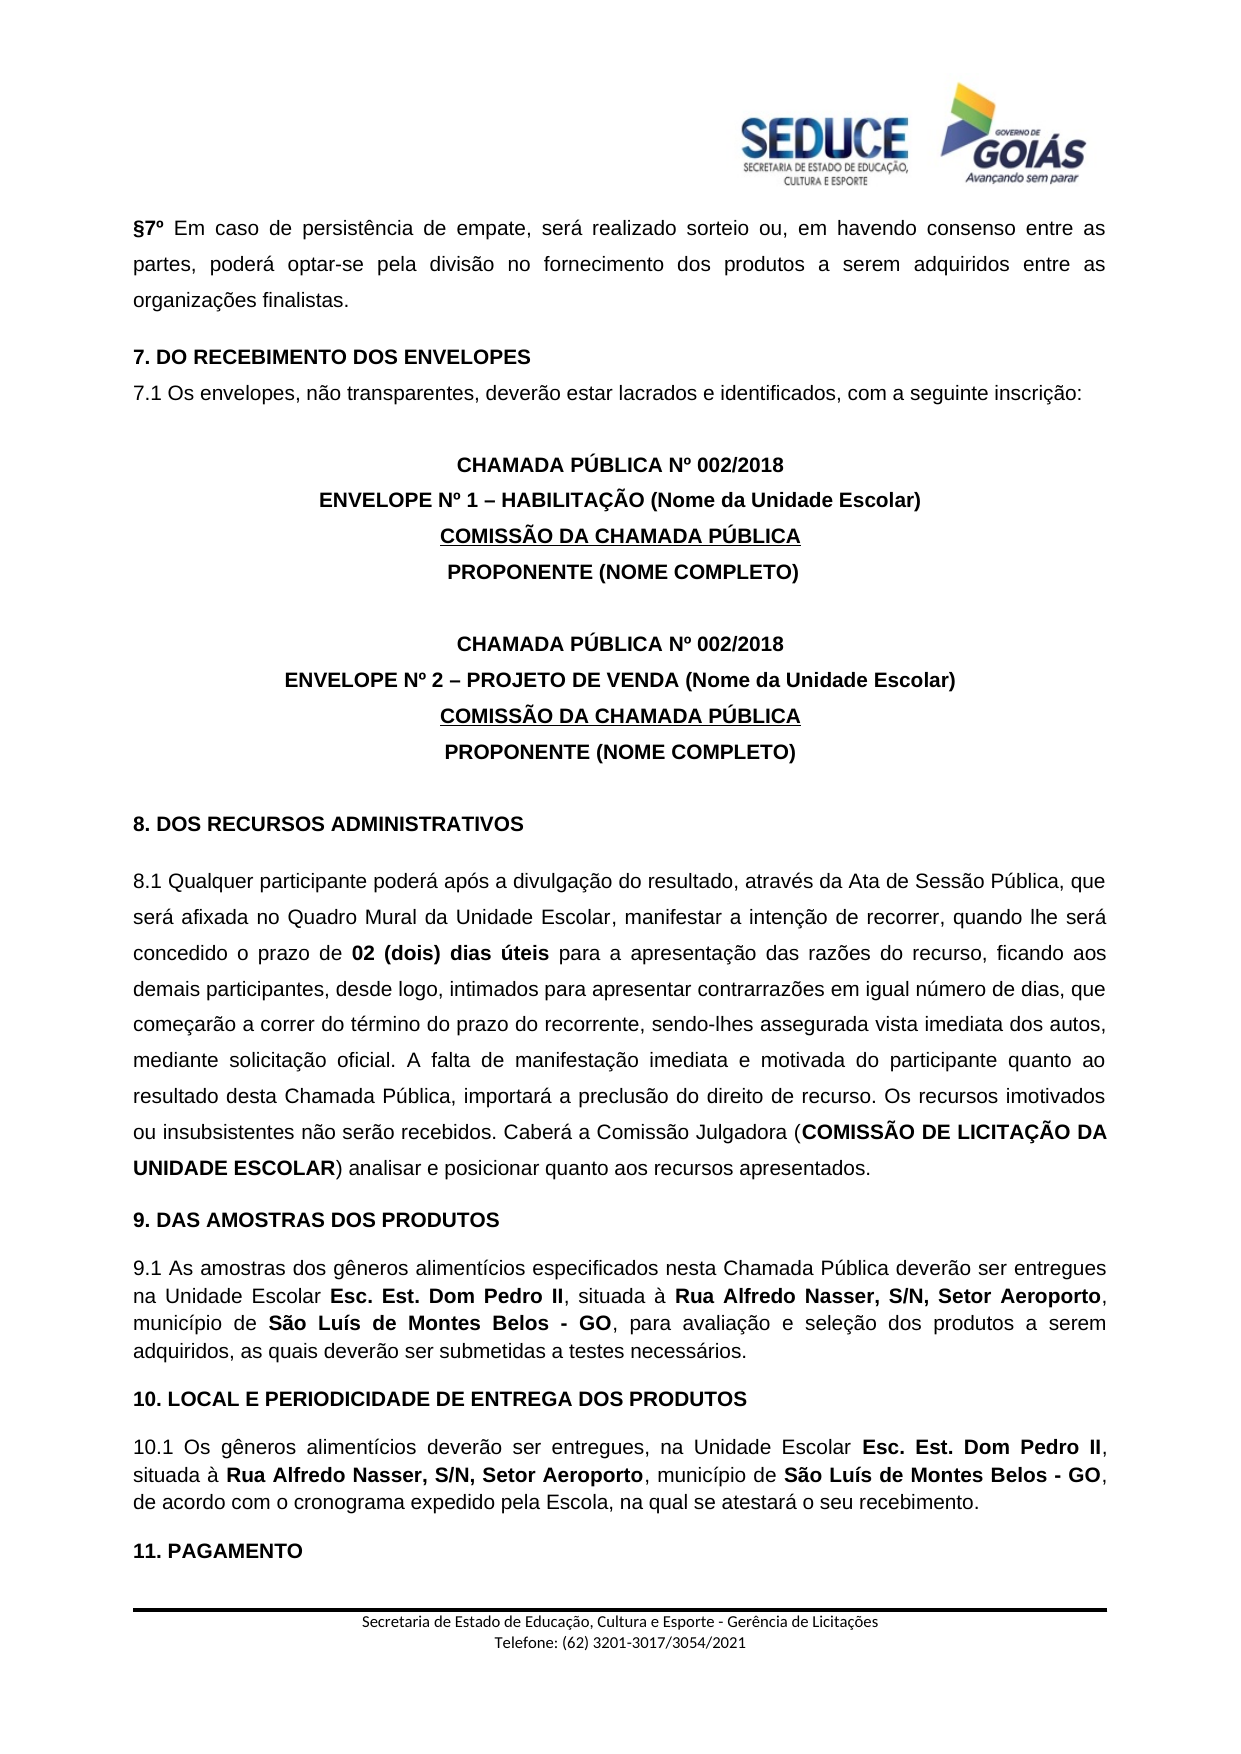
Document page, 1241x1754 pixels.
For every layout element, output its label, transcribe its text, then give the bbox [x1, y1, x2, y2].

text ENVELOPE Nº 2 – PROJETO DE VENDA (Nome da Unidade Escolar) [133, 668, 1107, 692]
text PROPONENTE (NOME COMPLETO) [133, 740, 1107, 764]
text 8. DOS RECURSOS ADMINISTRATIVOS [133, 812, 1107, 836]
text PROPONENTE (NOME COMPLETO) [133, 560, 1107, 584]
text COMISSÃO DA CHAMADA PÚBLICA [133, 704, 1107, 728]
text ENVELOPE Nº 1 – HABILITAÇÃO (Nome da Unidade Escolar) [133, 488, 1107, 512]
text 10.1 Os gêneros alimentícios deverão ser entregues, na Unidade Escolar Esc. Est. Dom Pedro II, situada à Rua Alfredo Nasser, S/N, Setor Aeroporto, município de São Luís de Montes Belos - GO, de acordo com o cronograma expedido pela Escola, na qual se atestará o seu recebimento. [133, 1435, 1107, 1514]
text §7º Em caso de persistência de empate, será realizado sorteio ou, em havendo consenso entre as partes, poderá optar-se pela divisão no fornecimento dos produtos a serem adquiridos entre as organizações finalistas. [133, 216, 1107, 312]
text COMISSÃO DA CHAMADA PÚBLICA [133, 524, 1107, 548]
text 7. DO RECEBIMENTO DOS ENVELOPES [133, 344, 1107, 368]
text 7.1 Os envelopes, não transparentes, deverão estar lacrados e identificados, com a seguinte inscrição: [133, 381, 1107, 404]
picture [726, 73, 1108, 216]
text 9.1 As amostras dos gêneros alimentícios especificados nesta Chamada Pública deverão ser entregues na Unidade Escolar Esc. Est. Dom Pedro II, situada à Rua Alfredo Nasser, S/N, Setor Aeroporto, município de São Luís de Montes Belos - GO, para avaliação e seleção dos produtos a serem adquiridos, as quais deverão ser submetidas a testes necessários. [133, 1256, 1107, 1362]
text CHAMADA PÚBLICA Nº 002/2018 [133, 632, 1107, 656]
text 11. PAGAMENTO [133, 1538, 1107, 1562]
text 10. LOCAL E PERIODICIDADE DE ENTREGA DOS PRODUTOS [133, 1387, 1103, 1411]
text CHAMADA PÚBLICA Nº 002/2018 [133, 452, 1107, 476]
text 9. DAS AMOSTRAS DOS PRODUTOS [133, 1208, 1013, 1232]
text 8.1 Qualquer participante poderá após a divulgação do resultado, através da Ata de Sessão Pública, que será afixada no Quadro Mural da Unidade Escolar, manifestar a intenção de recorrer, quando lhe será concedido o prazo de 02 (dois) dias úteis para a apresentação das razões do recurso, ficando aos demais participantes, desde logo, intimados para apresentar contrarrazões em igual número de dias, que começarão a correr do término do prazo do recorrente, sendo-lhes assegurada vista imediata dos autos, mediante solicitação oficial. A falta de manifestação imediata e motivada do participante quanto ao resultado desta Chamada Pública, importará a preclusão do direito de recurso. Os recursos imotivados ou insubsistentes não serão recebidos. Caberá a Comissão Julgadora (COMISSÃO DE LICITAÇÃO DA UNIDADE ESCOLAR) analisar e posicionar quanto aos recursos apresentados. [133, 868, 1107, 1180]
